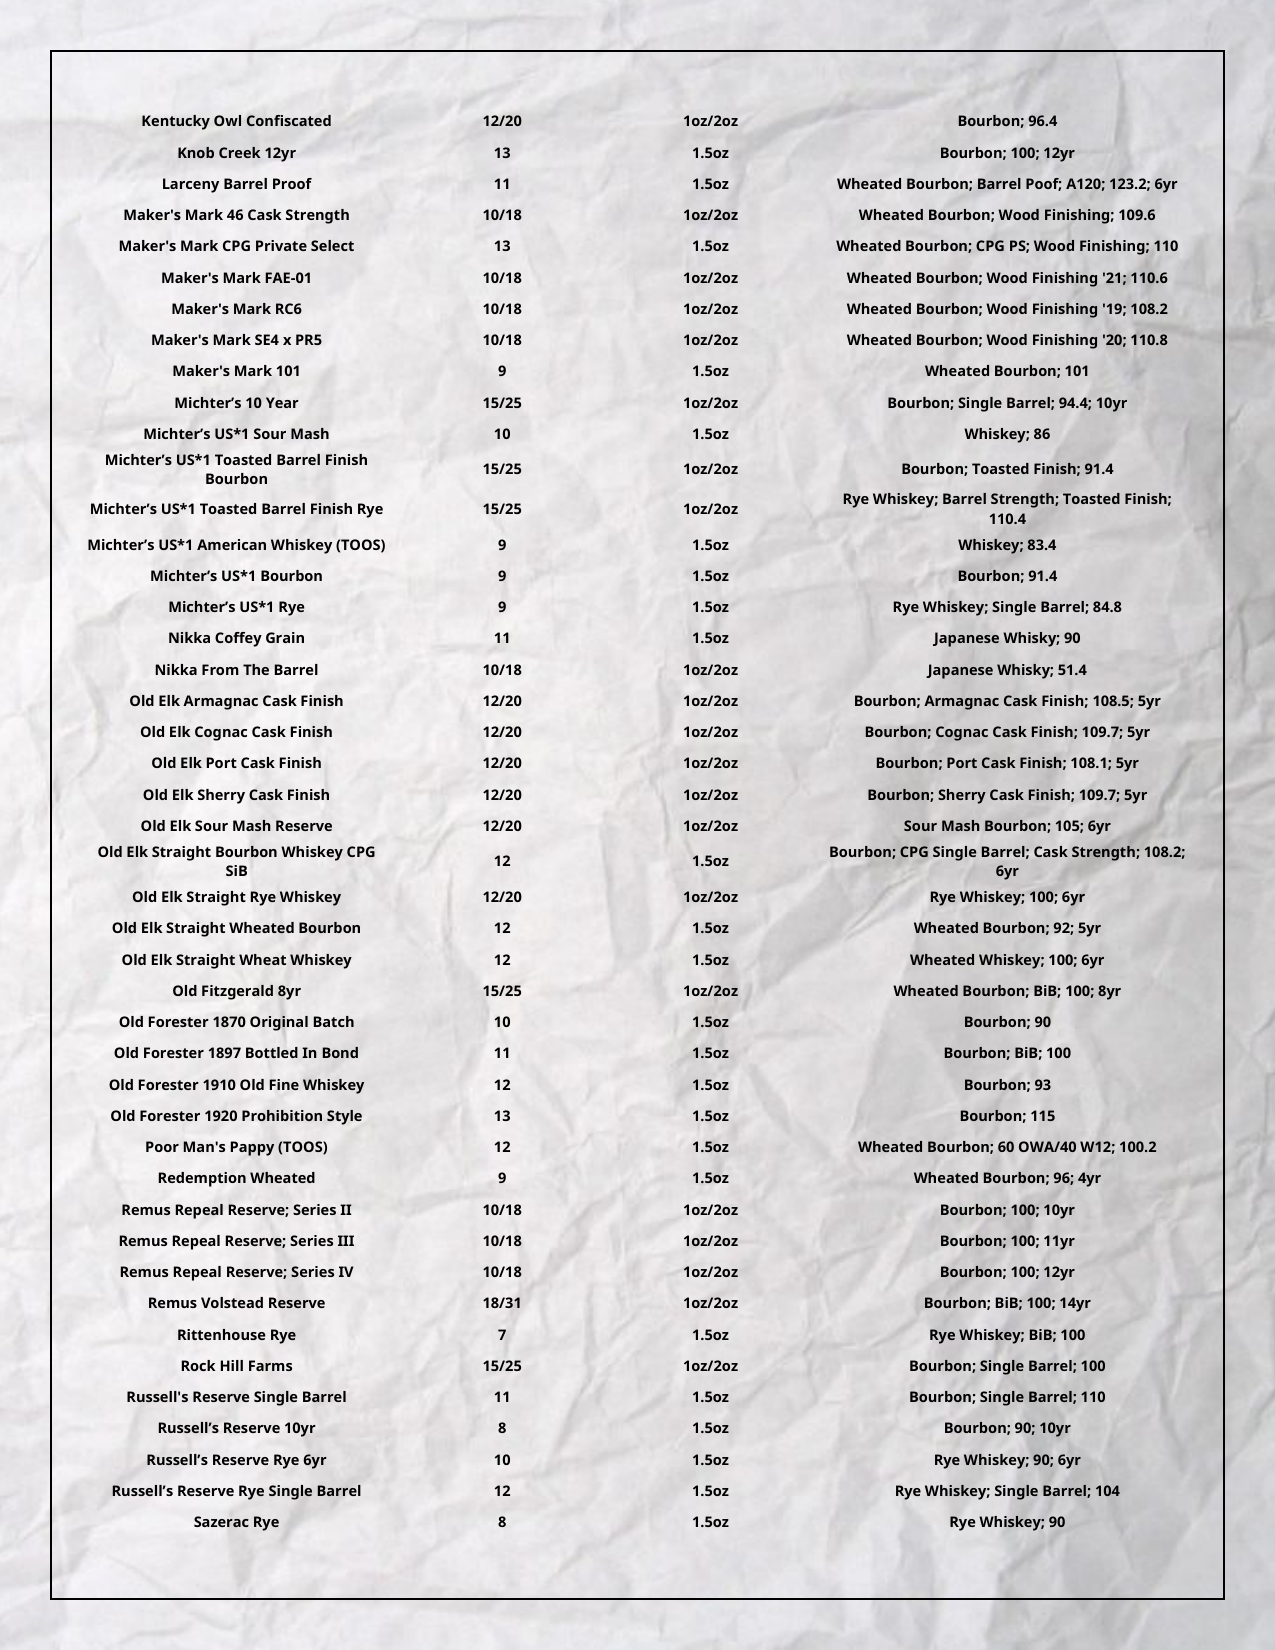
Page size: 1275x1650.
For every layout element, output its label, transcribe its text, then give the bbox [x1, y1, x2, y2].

table_cell 1oz/2oz [606, 810, 814, 841]
table_cell Old Forester 1920 Prohibition Style [75, 1100, 398, 1131]
table_cell Old Elk Sherry Cask Finish [75, 779, 398, 810]
table_cell 1.5oz [606, 137, 814, 168]
table_cell 18/31 [398, 1288, 606, 1319]
table_cell Russell’s Reserve Rye Single Barrel [75, 1475, 398, 1506]
table_cell 12/20 [398, 685, 606, 716]
table_cell Wheated Bourbon; 60 OWA/40 W12; 100.2 [815, 1131, 1200, 1162]
table_cell Michter’s US*1 Sour Mash [75, 418, 398, 449]
table_cell 10/18 [398, 324, 606, 356]
table_cell 12 [398, 1475, 606, 1506]
table_cell Remus Repeal Reserve; Series IV [75, 1256, 398, 1287]
table_cell Old Forester 1870 Original Batch [75, 1006, 398, 1037]
table_cell Old Elk Port Cask Finish [75, 748, 398, 779]
table_cell Michter’s US*1 Toasted Barrel Finish Bourbon [75, 449, 398, 489]
table_cell 10/18 [398, 1225, 606, 1256]
table_cell 1.5oz [606, 1319, 814, 1350]
table_cell Michter’s US*1 Rye [75, 591, 398, 623]
table_cell Nikka Coffey Grain [75, 623, 398, 654]
table_cell 1oz/2oz [606, 881, 814, 912]
table_cell 12 [398, 913, 606, 944]
table_cell 1oz/2oz [606, 685, 814, 716]
table_cell 1.5oz [606, 841, 814, 881]
table_cell 1oz/2oz [606, 1194, 814, 1225]
table_cell Bourbon; 96.4 [815, 106, 1200, 137]
table_cell 15/25 [398, 387, 606, 418]
table_cell 15/25 [398, 1350, 606, 1381]
table_cell 1.5oz [606, 1413, 814, 1444]
table_cell 15/25 [398, 449, 606, 489]
table_cell 11 [398, 168, 606, 199]
table_cell Maker's Mark CPG Private Select [75, 231, 398, 262]
table_cell 1oz/2oz [606, 106, 814, 137]
table_cell Wheated Bourbon; Barrel Poof; A120; 123.2; 6yr [815, 168, 1200, 199]
table_cell Bourbon; 100; 11yr [815, 1225, 1200, 1256]
table_cell Bourbon; 100; 12yr [815, 1256, 1200, 1287]
table_cell Michter’s US*1 American Whiskey (TOOS) [75, 529, 398, 560]
table_cell 8 [398, 1506, 606, 1537]
table_cell 10 [398, 418, 606, 449]
table_cell 11 [398, 623, 606, 654]
table_cell Bourbon; Toasted Finish; 91.4 [815, 449, 1200, 489]
table_cell Bourbon; Armagnac Cask Finish; 108.5; 5yr [815, 685, 1200, 716]
table_cell Bourbon; BiB; 100; 14yr [815, 1288, 1200, 1319]
table_cell 1.5oz [606, 913, 814, 944]
table_cell Michter’s US*1 Bourbon [75, 560, 398, 591]
table_cell Whiskey; 83.4 [815, 529, 1200, 560]
table_cell Bourbon; Single Barrel; 110 [815, 1381, 1200, 1412]
table_cell 12 [398, 1069, 606, 1100]
table_cell 13 [398, 1100, 606, 1131]
table_cell 1.5oz [606, 418, 814, 449]
table_cell 1.5oz [606, 1100, 814, 1131]
table_cell 1oz/2oz [606, 779, 814, 810]
table_cell Rye Whiskey; Single Barrel; 104 [815, 1475, 1200, 1506]
table_cell 10/18 [398, 199, 606, 231]
table_cell 9 [398, 356, 606, 387]
table_cell 1.5oz [606, 1475, 814, 1506]
table_cell 13 [398, 137, 606, 168]
table_cell Remus Repeal Reserve; Series III [75, 1225, 398, 1256]
table_cell Sazerac Rye [75, 1506, 398, 1537]
table_cell 9 [398, 529, 606, 560]
table_cell 10/18 [398, 262, 606, 293]
table_cell Wheated Bourbon; 92; 5yr [815, 913, 1200, 944]
table_cell 9 [398, 1163, 606, 1194]
table_cell 1oz/2oz [606, 654, 814, 685]
table_cell 1.5oz [606, 1131, 814, 1162]
table_cell Bourbon; 100; 10yr [815, 1194, 1200, 1225]
table_cell 1oz/2oz [606, 489, 814, 529]
table_cell 1.5oz [606, 168, 814, 199]
table_cell Bourbon; Sherry Cask Finish; 109.7; 5yr [815, 779, 1200, 810]
table_cell Old Elk Straight Wheated Bourbon [75, 913, 398, 944]
table_cell 10 [398, 1444, 606, 1475]
table_cell 10/18 [398, 1256, 606, 1287]
table_cell Redemption Wheated [75, 1163, 398, 1194]
table_cell Russell's Reserve Single Barrel [75, 1381, 398, 1412]
table_cell Bourbon; 100; 12yr [815, 137, 1200, 168]
table_cell 1oz/2oz [606, 716, 814, 748]
table_cell 1.5oz [606, 1163, 814, 1194]
table_cell 1.5oz [606, 231, 814, 262]
table_cell 1oz/2oz [606, 293, 814, 324]
table_cell Larceny Barrel Proof [75, 168, 398, 199]
table_cell Bourbon; BiB; 100 [815, 1038, 1200, 1069]
table_cell Old Forester 1910 Old Fine Whiskey [75, 1069, 398, 1100]
table_cell Old Fitzgerald 8yr [75, 975, 398, 1006]
table_cell Russell’s Reserve 10yr [75, 1413, 398, 1444]
table_cell Wheated Bourbon; Wood Finishing '21; 110.6 [815, 262, 1200, 293]
table_cell 1oz/2oz [606, 449, 814, 489]
table_cell Michter’s 10 Year [75, 387, 398, 418]
table_cell Maker's Mark 101 [75, 356, 398, 387]
table_cell Wheated Bourbon; Wood Finishing; 109.6 [815, 199, 1200, 231]
table_cell 10/18 [398, 293, 606, 324]
table_cell Kentucky Owl Confiscated [75, 106, 398, 137]
table_cell 1oz/2oz [606, 262, 814, 293]
table_cell 7 [398, 1319, 606, 1350]
table_cell Bourbon; Single Barrel; 94.4; 10yr [815, 387, 1200, 418]
table_cell Japanese Whisky; 90 [815, 623, 1200, 654]
table_cell 1oz/2oz [606, 1288, 814, 1319]
table_cell Maker's Mark FAE-01 [75, 262, 398, 293]
table_cell Rye Whiskey; BiB; 100 [815, 1319, 1200, 1350]
table_cell 1.5oz [606, 1444, 814, 1475]
table_cell 13 [398, 231, 606, 262]
table_cell 1oz/2oz [606, 1225, 814, 1256]
table_cell 1oz/2oz [606, 975, 814, 1006]
table_cell Bourbon; Port Cask Finish; 108.1; 5yr [815, 748, 1200, 779]
table_cell 10/18 [398, 654, 606, 685]
table_cell 1.5oz [606, 591, 814, 623]
table_cell Poor Man's Pappy (TOOS) [75, 1131, 398, 1162]
table_cell Bourbon; 90 [815, 1006, 1200, 1037]
table_cell Old Elk Cognac Cask Finish [75, 716, 398, 748]
table_cell 15/25 [398, 975, 606, 1006]
table_cell 1oz/2oz [606, 1256, 814, 1287]
table_cell Rittenhouse Rye [75, 1319, 398, 1350]
table_cell Wheated Whiskey; 100; 6yr [815, 944, 1200, 975]
table_cell 12/20 [398, 716, 606, 748]
table_cell 9 [398, 560, 606, 591]
table_cell Sour Mash Bourbon; 105; 6yr [815, 810, 1200, 841]
table_cell Remus Repeal Reserve; Series II [75, 1194, 398, 1225]
table_cell Rye Whiskey; Single Barrel; 84.8 [815, 591, 1200, 623]
table_cell Wheated Bourbon; 96; 4yr [815, 1163, 1200, 1194]
table_cell Wheated Bourbon; BiB; 100; 8yr [815, 975, 1200, 1006]
table_cell 12 [398, 944, 606, 975]
table_cell Japanese Whisky; 51.4 [815, 654, 1200, 685]
table_cell 1oz/2oz [606, 324, 814, 356]
table_cell Maker's Mark SE4 x PR5 [75, 324, 398, 356]
table_cell Bourbon; 91.4 [815, 560, 1200, 591]
table_cell 1.5oz [606, 1506, 814, 1537]
table_cell 10 [398, 1006, 606, 1037]
table_cell 12/20 [398, 779, 606, 810]
table_cell 1oz/2oz [606, 1350, 814, 1381]
table_cell Old Elk Straight Wheat Whiskey [75, 944, 398, 975]
table_cell Remus Volstead Reserve [75, 1288, 398, 1319]
table_cell Maker's Mark RC6 [75, 293, 398, 324]
table_cell 1oz/2oz [606, 387, 814, 418]
table_cell 11 [398, 1381, 606, 1412]
table_cell 15/25 [398, 489, 606, 529]
table_cell 1oz/2oz [606, 199, 814, 231]
table_cell 1.5oz [606, 1381, 814, 1412]
table_cell Old Elk Straight Bourbon Whiskey CPG SiB [75, 841, 398, 881]
table_cell 1.5oz [606, 529, 814, 560]
table_cell 12/20 [398, 810, 606, 841]
table_cell 1.5oz [606, 560, 814, 591]
table_cell 10/18 [398, 1194, 606, 1225]
table_cell Bourbon; 90; 10yr [815, 1413, 1200, 1444]
table_cell Bourbon; CPG Single Barrel; Cask Strength; 108.2; 6yr [815, 841, 1200, 881]
table_cell 1.5oz [606, 944, 814, 975]
table_cell Knob Creek 12yr [75, 137, 398, 168]
table_cell Michter’s US*1 Toasted Barrel Finish Rye [75, 489, 398, 529]
table_cell Rye Whiskey; 100; 6yr [815, 881, 1200, 912]
table_cell Wheated Bourbon; 101 [815, 356, 1200, 387]
table_cell Wheated Bourbon; Wood Finishing '20; 110.8 [815, 324, 1200, 356]
table_cell Bourbon; 93 [815, 1069, 1200, 1100]
table_cell 1.5oz [606, 356, 814, 387]
table_cell Bourbon; Cognac Cask Finish; 109.7; 5yr [815, 716, 1200, 748]
picture [0, 0, 1275, 1650]
table_cell Old Elk Straight Rye Whiskey [75, 881, 398, 912]
table_cell Russell’s Reserve Rye 6yr [75, 1444, 398, 1475]
table_cell Rye Whiskey; 90 [815, 1506, 1200, 1537]
table_cell Maker's Mark 46 Cask Strength [75, 199, 398, 231]
table_cell Wheated Bourbon; CPG PS; Wood Finishing; 110 [815, 231, 1200, 262]
table_cell 12/20 [398, 748, 606, 779]
table_cell Rye Whiskey; Barrel Strength; Toasted Finish; 110.4 [815, 489, 1200, 529]
table_cell 8 [398, 1413, 606, 1444]
table_cell Rock Hill Farms [75, 1350, 398, 1381]
table_cell 1.5oz [606, 1038, 814, 1069]
table_cell 12/20 [398, 881, 606, 912]
table_cell 9 [398, 591, 606, 623]
table_cell Old Elk Sour Mash Reserve [75, 810, 398, 841]
table_cell Whiskey; 86 [815, 418, 1200, 449]
table_cell 1oz/2oz [606, 748, 814, 779]
table_cell Rye Whiskey; 90; 6yr [815, 1444, 1200, 1475]
table_cell Old Elk Armagnac Cask Finish [75, 685, 398, 716]
table_cell Nikka From The Barrel [75, 654, 398, 685]
table_cell Bourbon; Single Barrel; 100 [815, 1350, 1200, 1381]
table_cell 1.5oz [606, 623, 814, 654]
table_cell 1.5oz [606, 1069, 814, 1100]
table_cell Wheated Bourbon; Wood Finishing '19; 108.2 [815, 293, 1200, 324]
table_cell 11 [398, 1038, 606, 1069]
table_cell 12 [398, 1131, 606, 1162]
table_cell 12/20 [398, 106, 606, 137]
table_cell Bourbon; 115 [815, 1100, 1200, 1131]
table_cell 1.5oz [606, 1006, 814, 1037]
table_cell Old Forester 1897 Bottled In Bond [75, 1038, 398, 1069]
table_cell 12 [398, 841, 606, 881]
